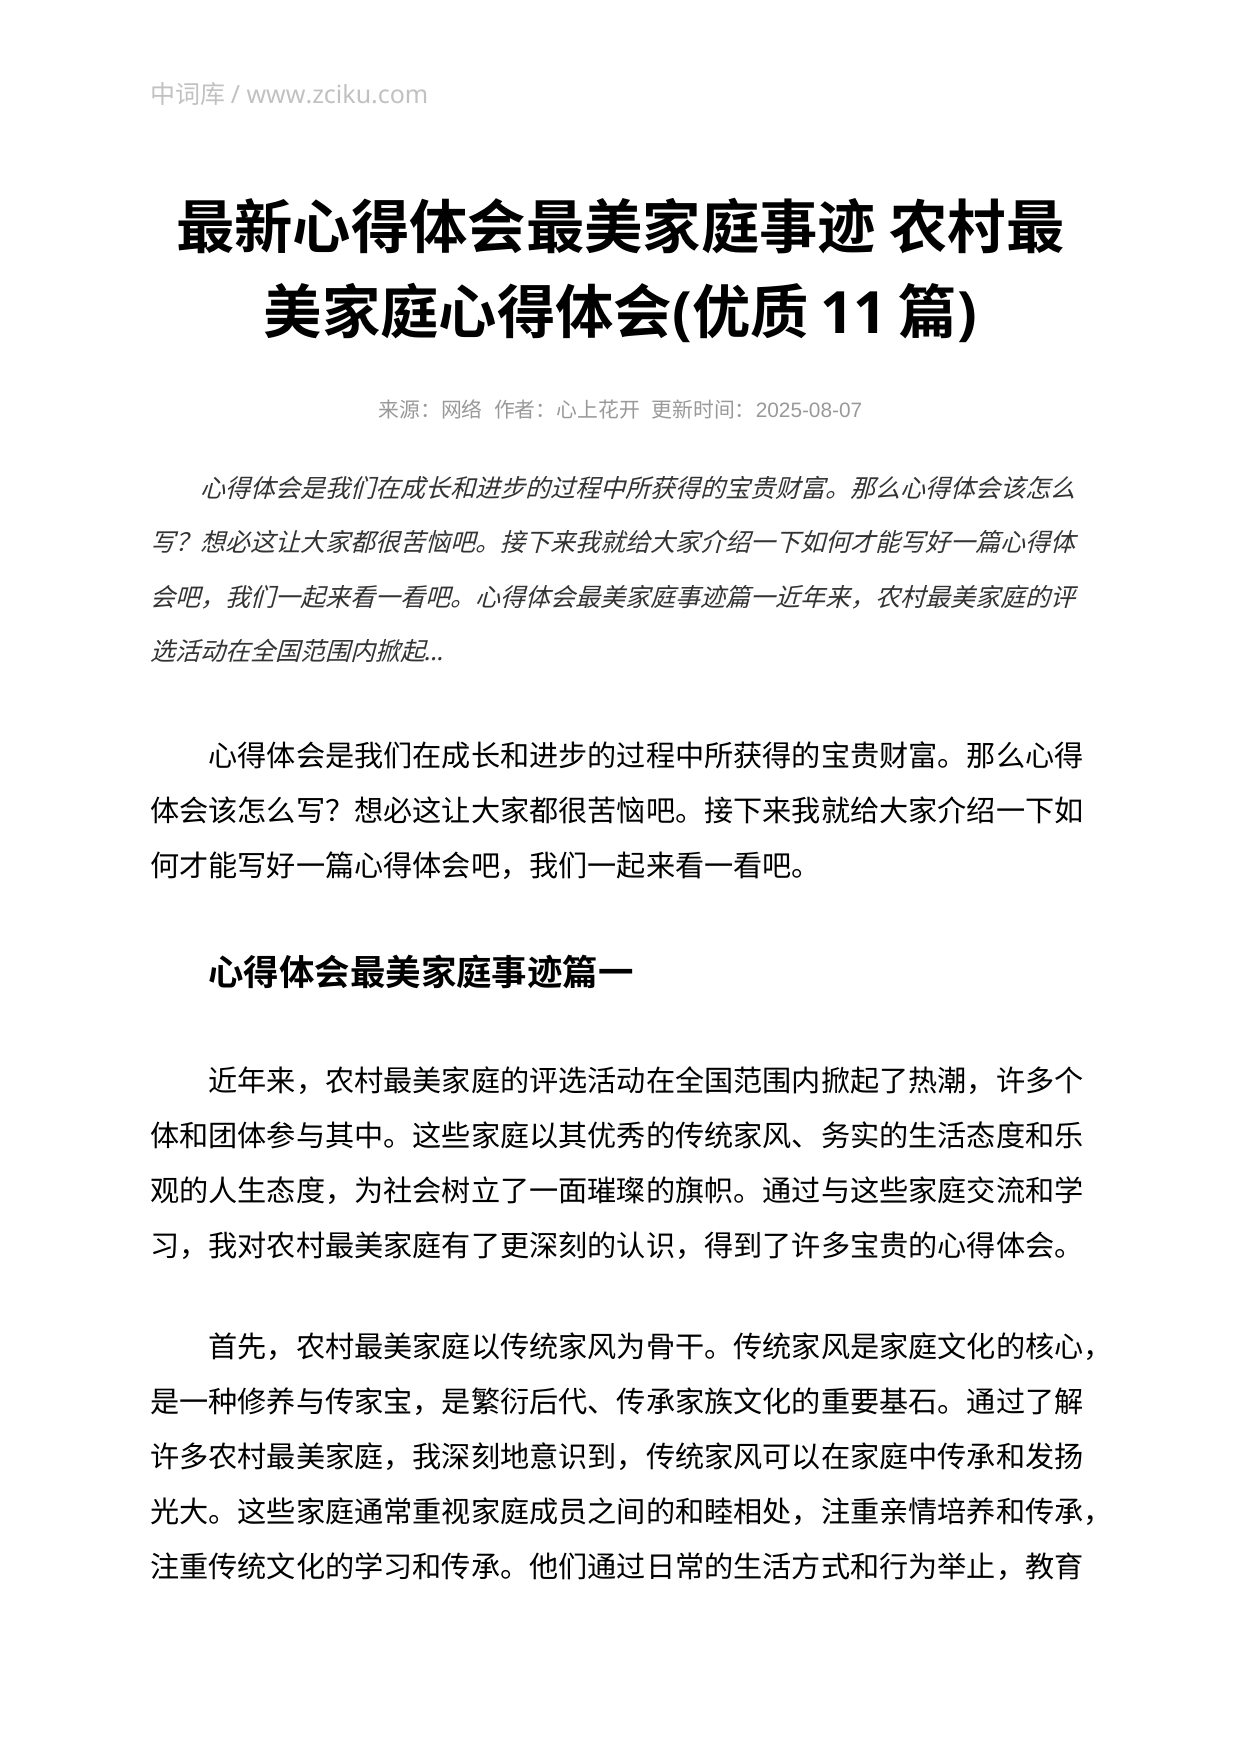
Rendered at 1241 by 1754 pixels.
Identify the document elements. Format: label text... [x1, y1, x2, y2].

text 近年来，农村最美家庭的评选活动在全国范围内掀起了热潮，许多个体和团体参与其中。这些家庭以其优秀的传统家风、务实的生活态度和乐观的人生态度，为社会树立了一面璀璨的旗帜。通过与这些家庭交流和学习，我对农村最美家庭有了更深刻的认识，得到了许多宝贵的心得体会。 [150, 1058, 1090, 1264]
subtitle 最新心得体会最美家庭事迹 农村最美家庭心得体会(优质11篇) [150, 181, 1090, 351]
text 心得体会是我们在成长和进步的过程中所获得的宝贵财富。那么心得体会该怎么写？想必这让大家都很苦恼吧。接下来我就给大家介绍一下如何才能写好一篇心得体会吧，我们一起来看一看吧。心得体会最美家庭事迹篇一近年来，农村最美家庭的评选活动在全国范围内掀起... [150, 468, 1090, 668]
text 心得体会是我们在成长和进步的过程中所获得的宝贵财富。那么心得体会该怎么写？想必这让大家都很苦恼吧。接下来我就给大家介绍一下如何才能写好一篇心得体会吧，我们一起来看一看吧。 [150, 733, 1090, 885]
text 来源：网络 作者：心上花开 更新时间：2025-08-07 [150, 397, 1090, 421]
text 心得体会最美家庭事迹篇一 [150, 944, 1090, 995]
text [150, 1324, 1090, 1586]
